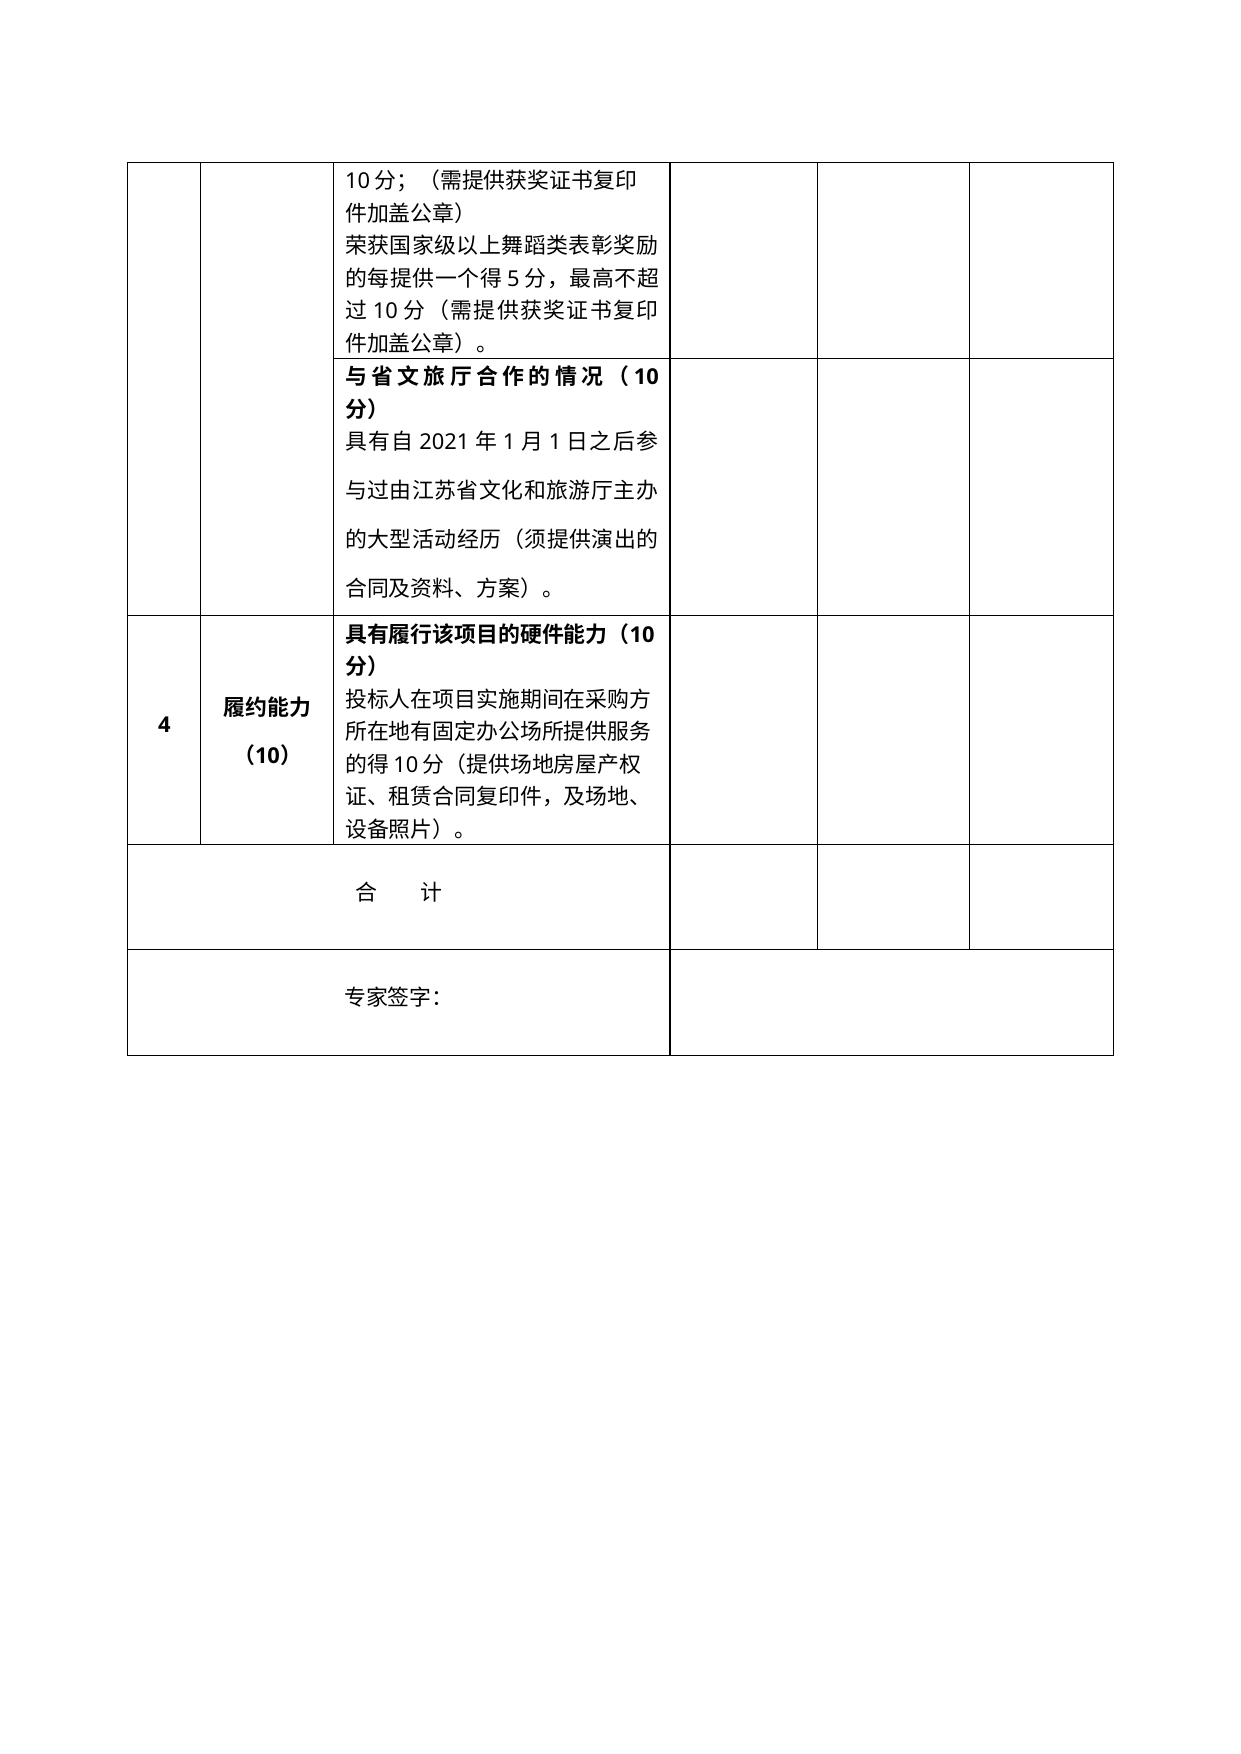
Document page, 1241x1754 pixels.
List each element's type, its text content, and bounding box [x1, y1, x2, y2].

table_cell [818, 845, 969, 949]
table_cell [970, 359, 1113, 615]
table_cell [671, 950, 1113, 1054]
table_cell 与省文旅厅合作的情况（10分） 具有自2021年1月1日之后参与过由江苏省文化和旅游厅主办的大型活动经历（须提供演出的合同及资料、方案）。 [334, 359, 669, 615]
table_cell [970, 616, 1113, 844]
table_cell [970, 163, 1113, 358]
table_cell [671, 359, 817, 615]
table_cell [818, 359, 969, 615]
table_cell [970, 845, 1113, 949]
table_cell 4 [128, 616, 200, 844]
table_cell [334, 163, 669, 358]
table_cell [671, 845, 817, 949]
table_cell [818, 163, 969, 358]
table_cell 合 计 [128, 845, 669, 949]
table_cell [818, 616, 969, 844]
table_cell [671, 616, 817, 844]
table_cell [671, 163, 817, 358]
table_cell 履约能力 （10） [201, 616, 333, 844]
table_cell 专家签字： [128, 950, 669, 1054]
table_cell 具有履行该项目的硬件能力（10分） 投标人在项目实施期间在采购方所在地有固定办公场所提供服务的得10分（提供场地房屋产权证、租赁合同复印件，及场地、设备照片）。 [334, 616, 669, 844]
